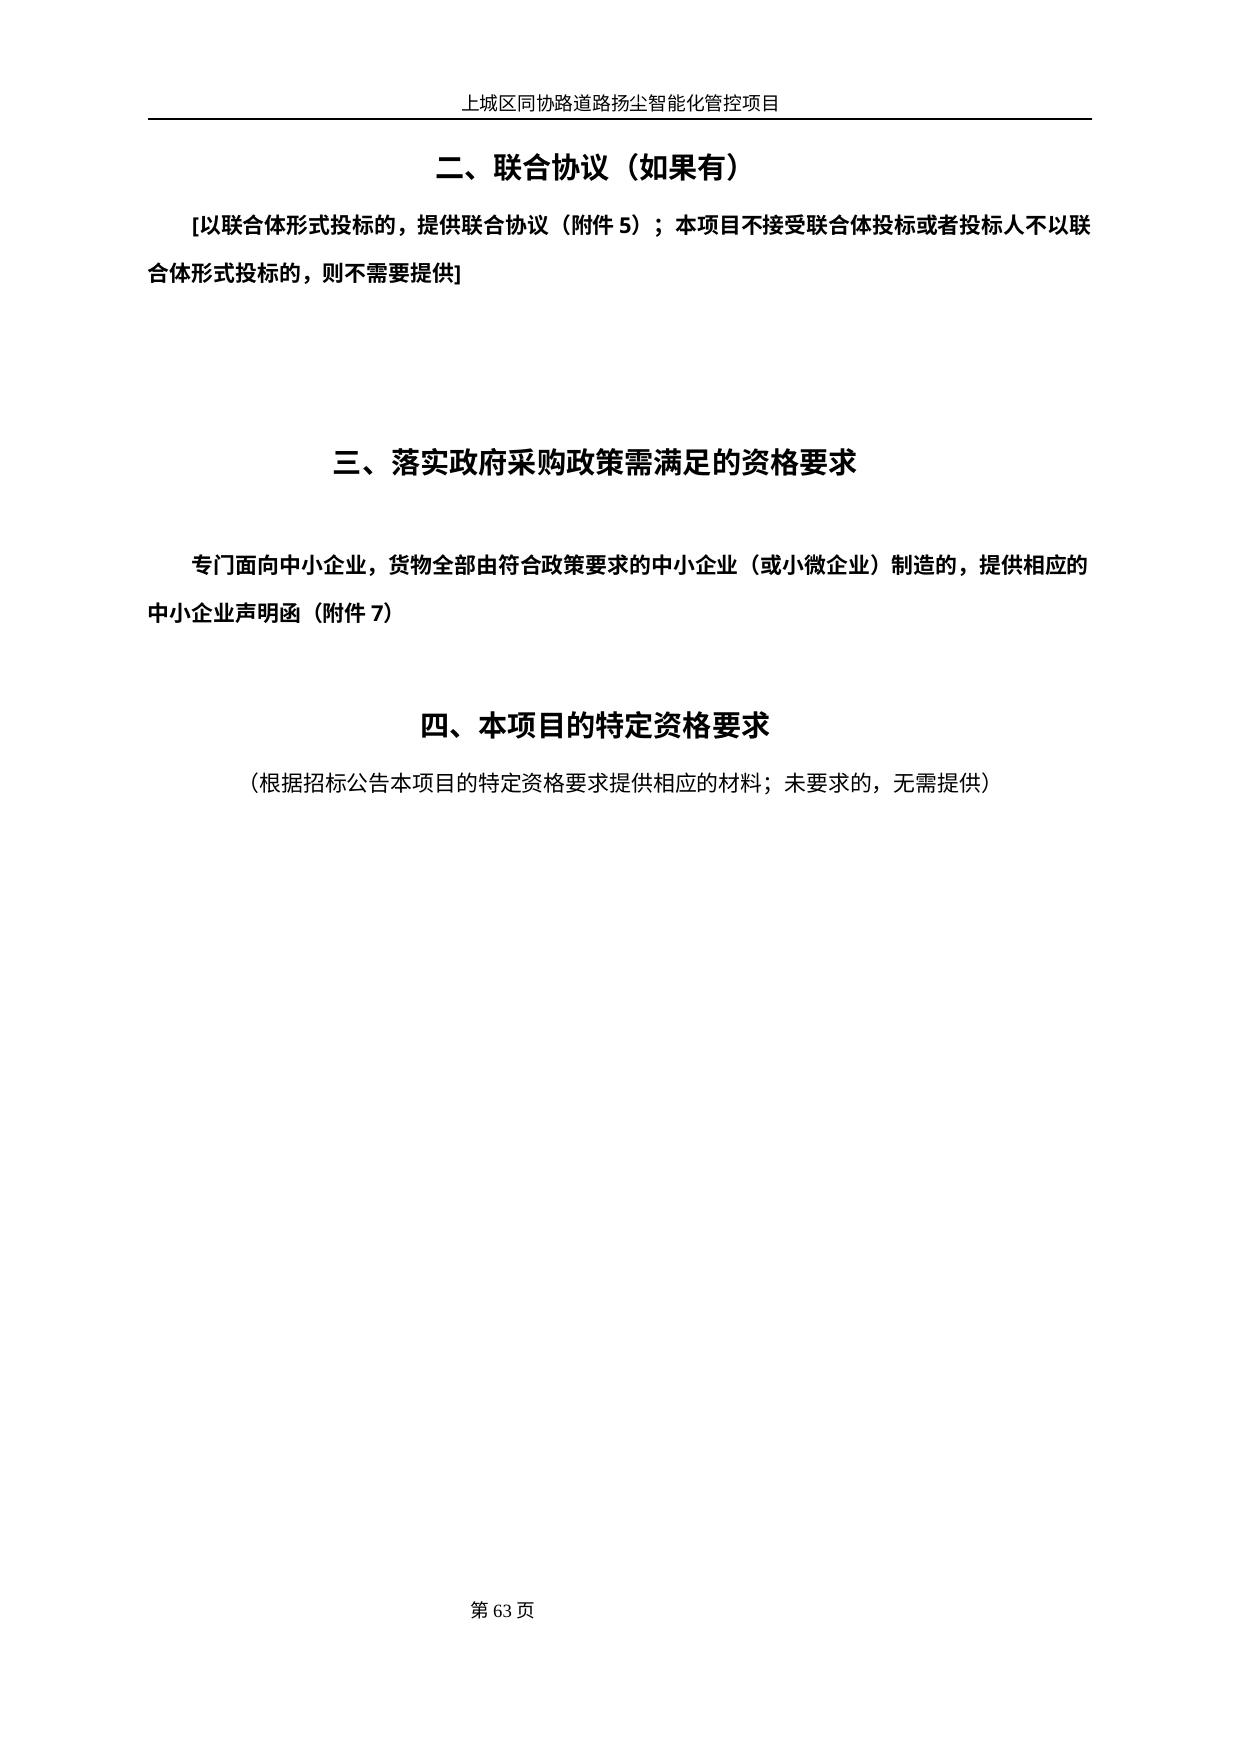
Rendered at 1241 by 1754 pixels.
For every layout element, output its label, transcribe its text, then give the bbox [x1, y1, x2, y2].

text 四、本项目的特定资格要求 [148, 703, 1042, 745]
text 专门面向中小企业，货物全部由符合政策要求的中小企业（或小微企业）制造的，提供相应的中小企业声明函（附件7） [148, 548, 1092, 627]
text [以联合体形式投标的，提供联合协议（附件5）；本项目不接受联合体投标或者投标人不以联合体形式投标的，则不需要提供] [148, 208, 1092, 288]
text 二、联合协议（如果有） [148, 145, 1042, 187]
text 三、落实政府采购政策需满足的资格要求 [148, 440, 1042, 482]
text （根据招标公告本项目的特定资格要求提供相应的材料；未要求的，无需提供） [148, 766, 1092, 798]
